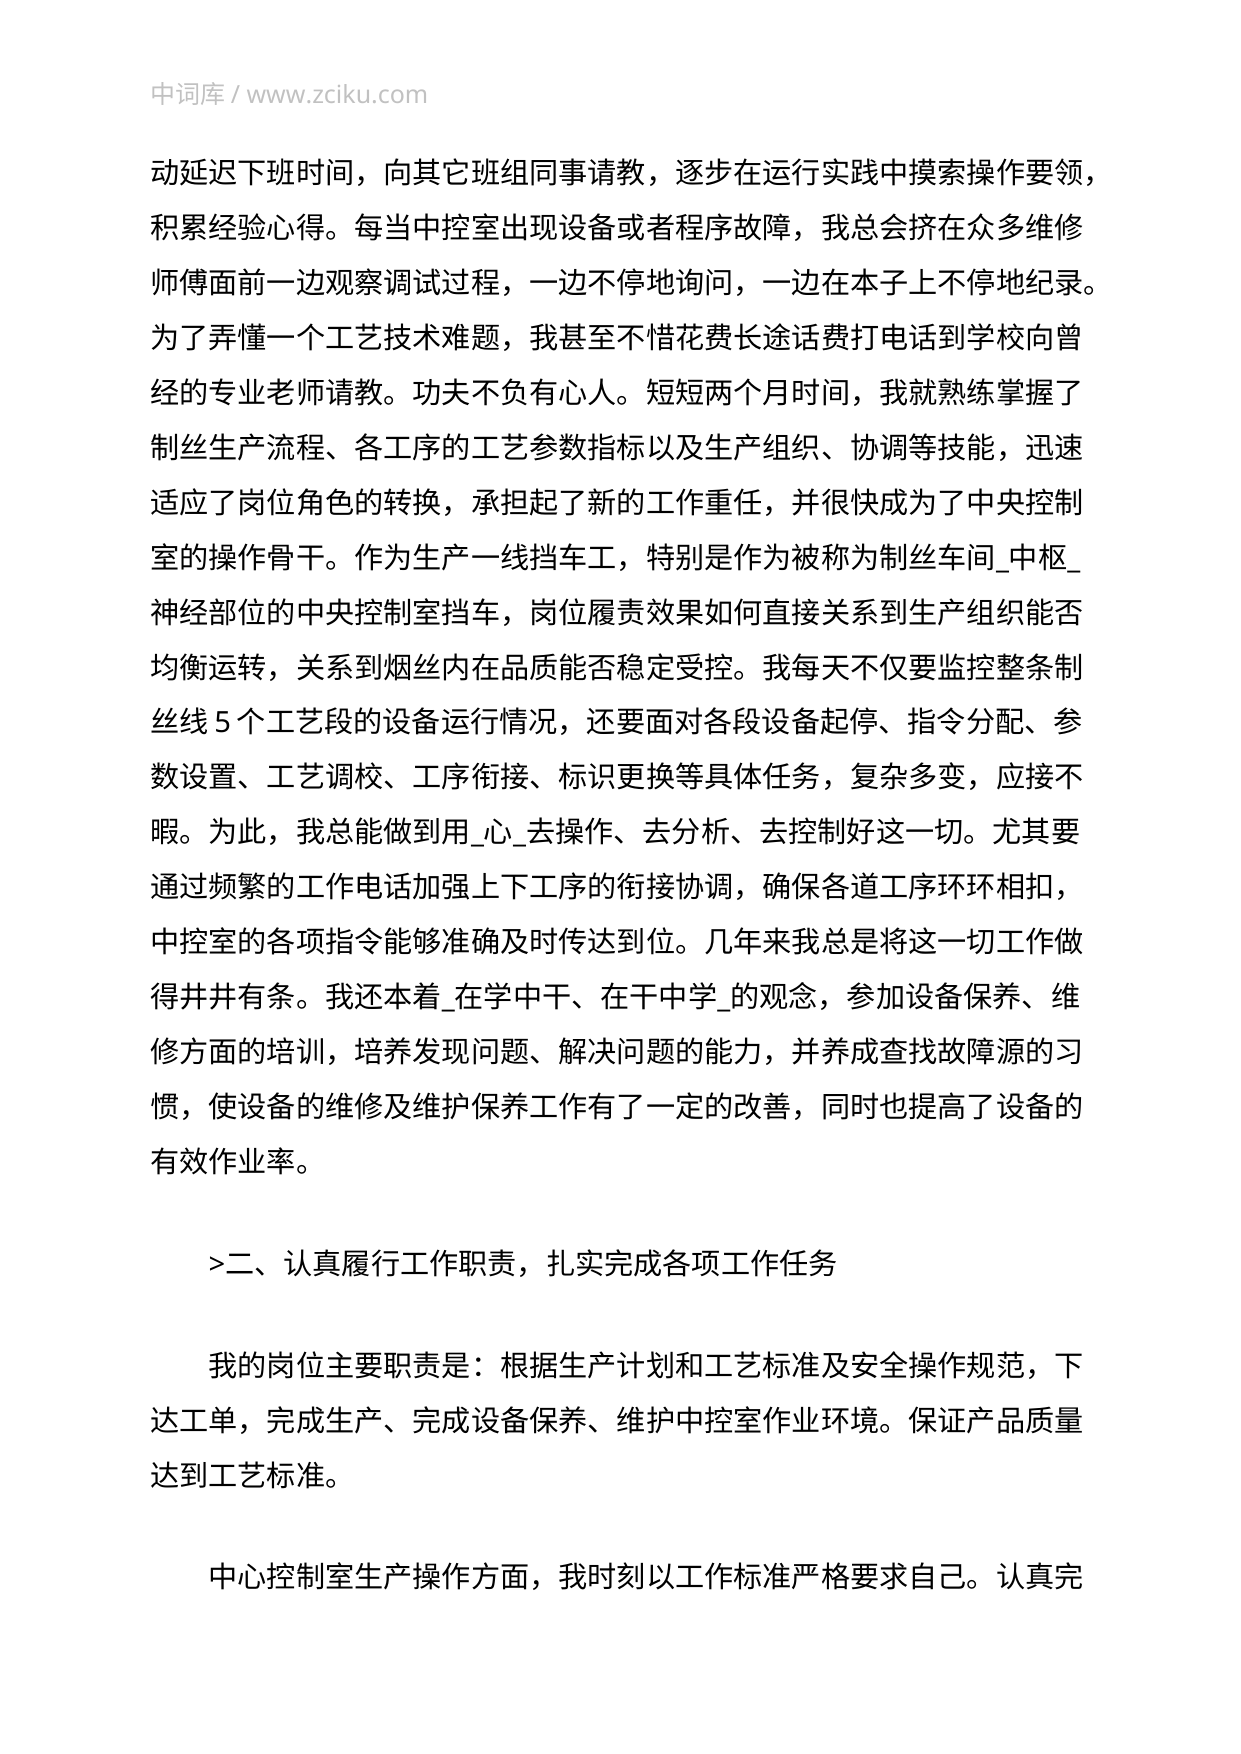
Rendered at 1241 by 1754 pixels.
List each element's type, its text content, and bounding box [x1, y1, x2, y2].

text 我的岗位主要职责是：根据生产计划和工艺标准及安全操作规范，下达工单，完成生产、完成设备保养、维护中控室作业环境。保证产品质量达到工艺标准。 [150, 1342, 1090, 1494]
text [150, 150, 1090, 1181]
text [150, 1554, 1090, 1596]
text >二、认真履行工作职责，扎实完成各项工作任务 [150, 1240, 1090, 1283]
